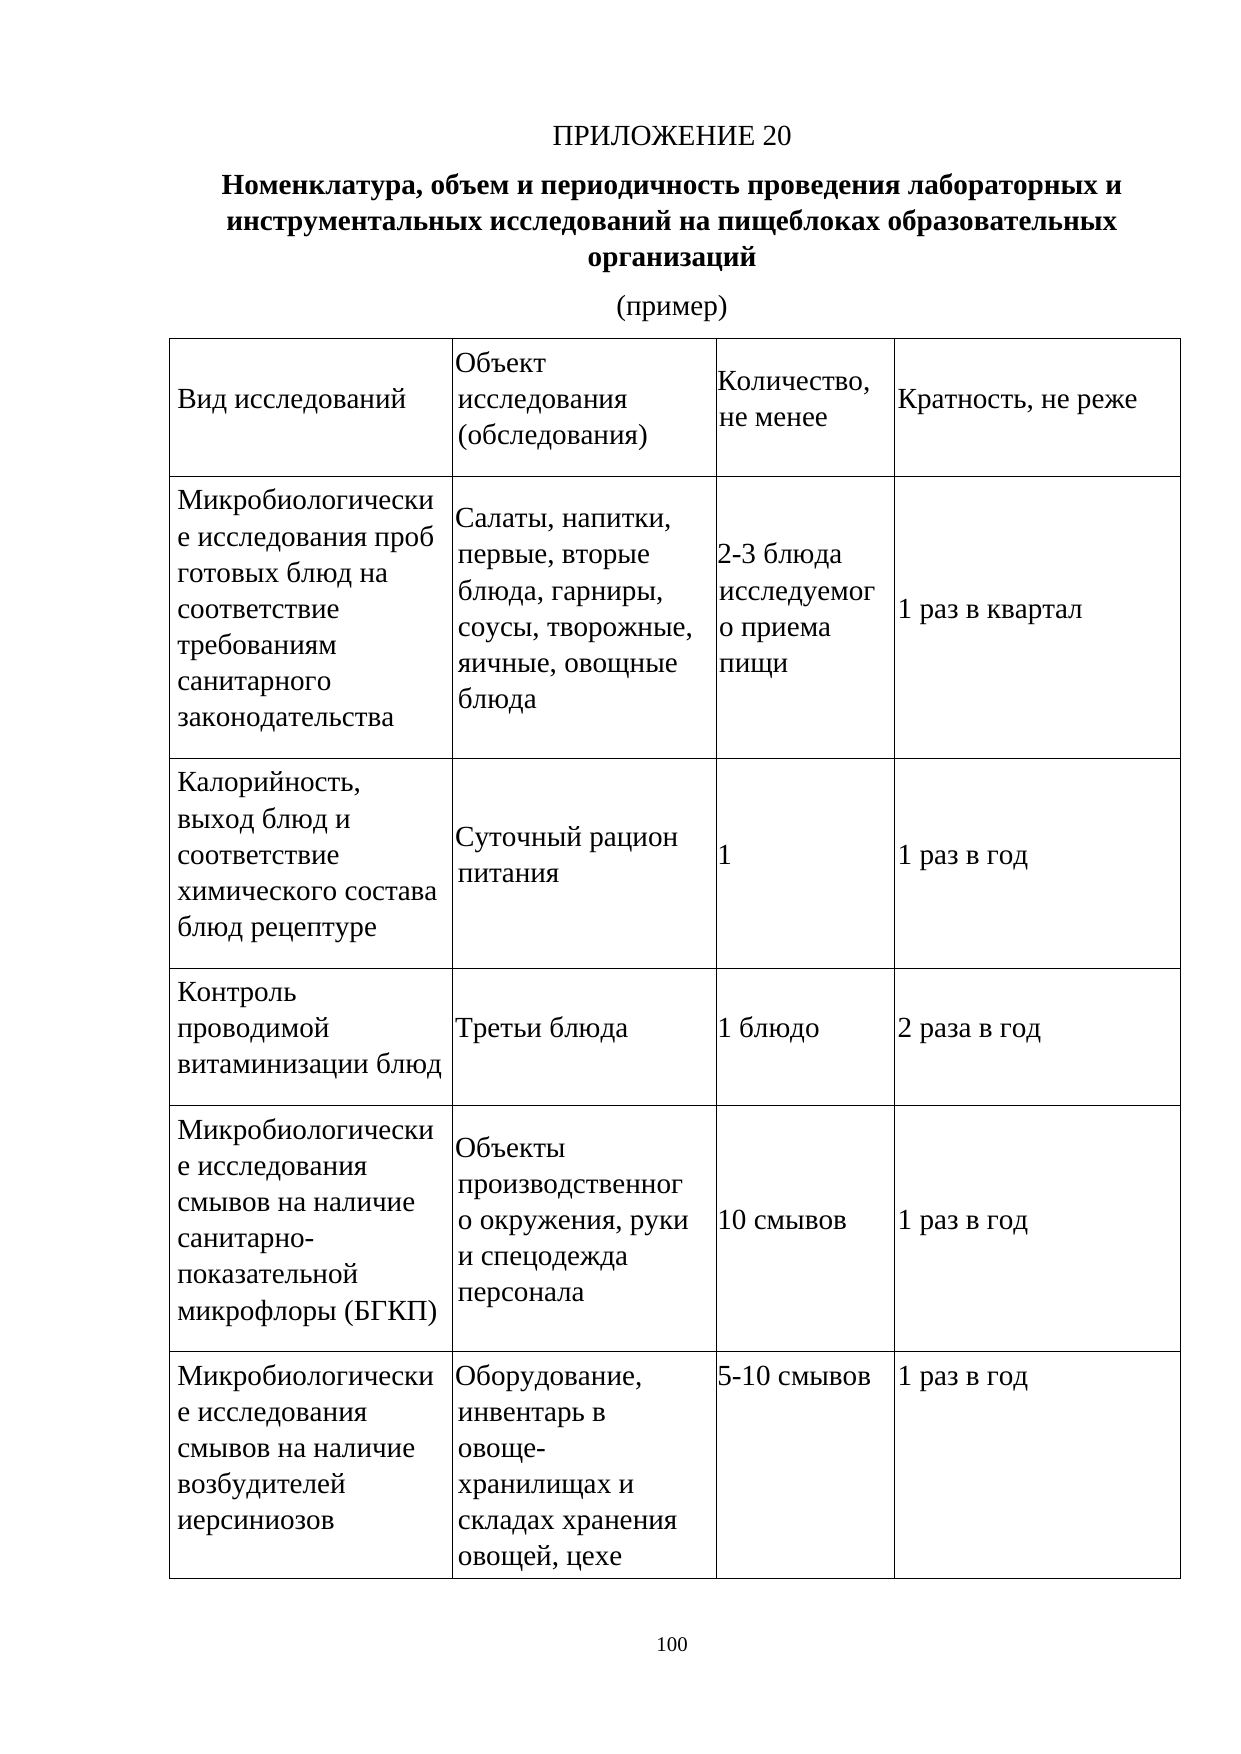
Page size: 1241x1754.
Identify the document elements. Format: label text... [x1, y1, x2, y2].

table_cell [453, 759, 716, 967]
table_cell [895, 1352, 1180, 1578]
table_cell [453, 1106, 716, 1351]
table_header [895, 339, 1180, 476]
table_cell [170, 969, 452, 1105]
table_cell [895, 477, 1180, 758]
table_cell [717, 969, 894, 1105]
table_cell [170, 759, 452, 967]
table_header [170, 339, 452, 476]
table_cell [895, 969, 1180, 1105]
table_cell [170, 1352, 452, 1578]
text ПРИЛОЖЕНИЕ 20 [162, 118, 1181, 152]
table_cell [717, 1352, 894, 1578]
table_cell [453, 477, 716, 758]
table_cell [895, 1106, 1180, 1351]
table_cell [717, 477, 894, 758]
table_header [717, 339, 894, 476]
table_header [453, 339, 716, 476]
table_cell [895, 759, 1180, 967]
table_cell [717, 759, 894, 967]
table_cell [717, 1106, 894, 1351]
text Номенклатура, объем и периодичность проведения лабораторных и инструментальных исследований на пищеблоках образовательных организаций [162, 167, 1181, 273]
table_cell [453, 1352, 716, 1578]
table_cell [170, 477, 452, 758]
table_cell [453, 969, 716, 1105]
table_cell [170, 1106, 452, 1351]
text (пример) [162, 288, 1181, 321]
